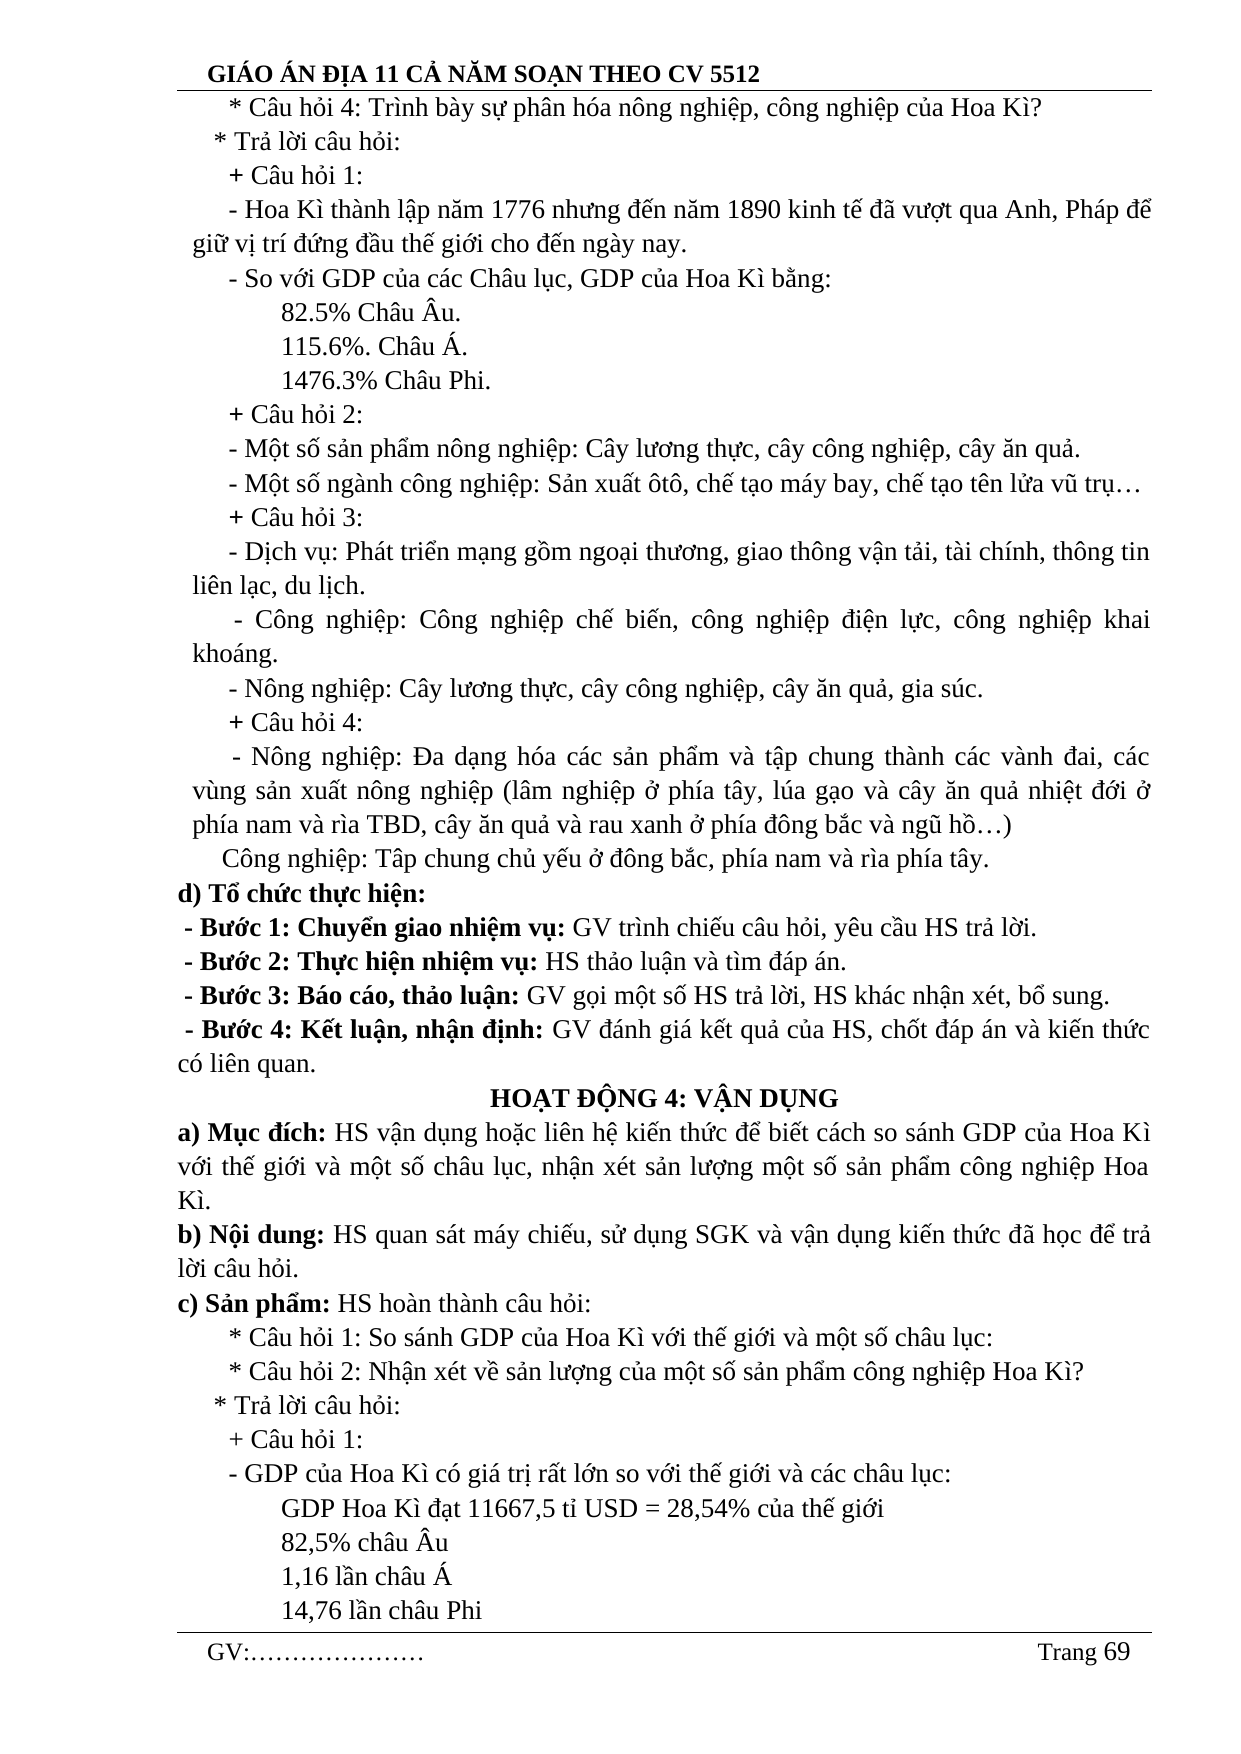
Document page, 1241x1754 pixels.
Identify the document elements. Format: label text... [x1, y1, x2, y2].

text - Nông nghiệp: Đa dạng hóa các sản phẩm và tập chung thành các vành đai, các vùng sản xuất nông nghiệp (lâm nghiệp ở phía tây, lúa gạo và cây ăn quả nhiệt đới ở phía nam và rìa TBD, cây ăn quả và rau xanh ở phía đông bắc và ngũ hồ…) [192, 740, 1152, 839]
text * Trả lời câu hỏi: [177, 125, 1152, 156]
text - Dịch vụ: Phát triển mạng gồm ngoại thương, giao thông vận tải, tài chính, thông tin liên lạc, du lịch. [192, 535, 1152, 600]
text - Một số sản phẩm nông nghiệp: Cây lương thực, cây công nghiệp, cây ăn quả. [192, 433, 1152, 464]
text - Bước 3: Báo cáo, thảo luận: GV gọi một số HS trả lời, HS khác nhận xét, bổ sung. [177, 979, 1152, 1010]
text - So với GDP của các Châu lục, GDP của Hoa Kì bằng: [192, 262, 1152, 293]
text + Câu hỏi 3: [192, 501, 1152, 532]
text - GDP của Hoa Kì có giá trị rất lớn so với thế giới và các châu lục: [192, 1458, 1149, 1489]
text 82,5% châu Âu [251, 1526, 1149, 1557]
text + Câu hỏi 4: [192, 706, 1152, 737]
text a) Mục đích: HS vận dụng hoặc liên hệ kiến thức để biết cách so sánh GDP của Hoa Kì với thế giới và một số châu lục, nhận xét sản lượng một số sản phẩm công nghiệp Hoa Kì. [177, 1116, 1152, 1215]
text + Câu hỏi 1: [192, 1423, 1149, 1454]
text * Trả lời câu hỏi: [177, 1389, 1152, 1420]
text - Bước 2: Thực hiện nhiệm vụ: HS thảo luận và tìm đáp án. [177, 945, 1152, 976]
text d) Tổ chức thực hiện: [177, 877, 1152, 908]
text - Bước 4: Kết luận, nhận định: GV đánh giá kết quả của HS, chốt đáp án và kiến thức có liên quan. [177, 1013, 1152, 1079]
text * Câu hỏi 4: Trình bày sự phân hóa nông nghiệp, công nghiệp của Hoa Kì? [192, 91, 1152, 122]
text * Câu hỏi 2: Nhận xét về sản lượng của một số sản phẩm công nghiệp Hoa Kì? [192, 1355, 1149, 1386]
text + Câu hỏi 2: [192, 398, 1152, 429]
text b) Nội dung: HS quan sát máy chiếu, sử dụng SGK và vận dụng kiến thức đã học để trả lời câu hỏi. [177, 1218, 1152, 1284]
text Công nghiệp: Tâp chung chủ yếu ở đông bắc, phía nam và rìa phía tây. [192, 843, 1152, 874]
text - Công nghiệp: Công nghiệp chế biến, công nghiệp điện lực, công nghiệp khai khoáng. [192, 603, 1152, 669]
text 1476.3% Châu Phi. [251, 364, 1152, 395]
text c) Sản phẩm: HS hoàn thành câu hỏi: [177, 1287, 1152, 1318]
text HOẠT ĐỘNG 4: VẬN DỤNG [177, 1082, 1152, 1113]
text - Bước 1: Chuyển giao nhiệm vụ: GV trình chiếu câu hỏi, yêu cầu HS trả lời. [177, 911, 1152, 942]
text - Nông nghiệp: Cây lương thực, cây công nghiệp, cây ăn quả, gia súc. [192, 672, 1152, 703]
text + Câu hỏi 1: [192, 159, 1152, 190]
text - Một số ngành công nghiệp: Sản xuất ôtô, chế tạo máy bay, chế tạo tên lửa vũ trụ… [192, 467, 1152, 498]
text 1,16 lần châu Á [251, 1560, 1149, 1591]
text 14,76 lần châu Phi [251, 1594, 1149, 1625]
text 115.6%. Châu Á. [251, 330, 1152, 361]
text 82.5% Châu Âu. [251, 296, 1152, 327]
text * Câu hỏi 1: So sánh GDP của Hoa Kì với thế giới và một số châu lục: [192, 1321, 1149, 1352]
text GDP Hoa Kì đạt 11667,5 tỉ USD = 28,54% của thế giới [251, 1492, 1149, 1523]
text - Hoa Kì thành lập năm 1776 nhưng đến năm 1890 kinh tế đã vượt qua Anh, Pháp để giữ vị trí đứng đầu thế giới cho đến ngày nay. [192, 193, 1152, 259]
